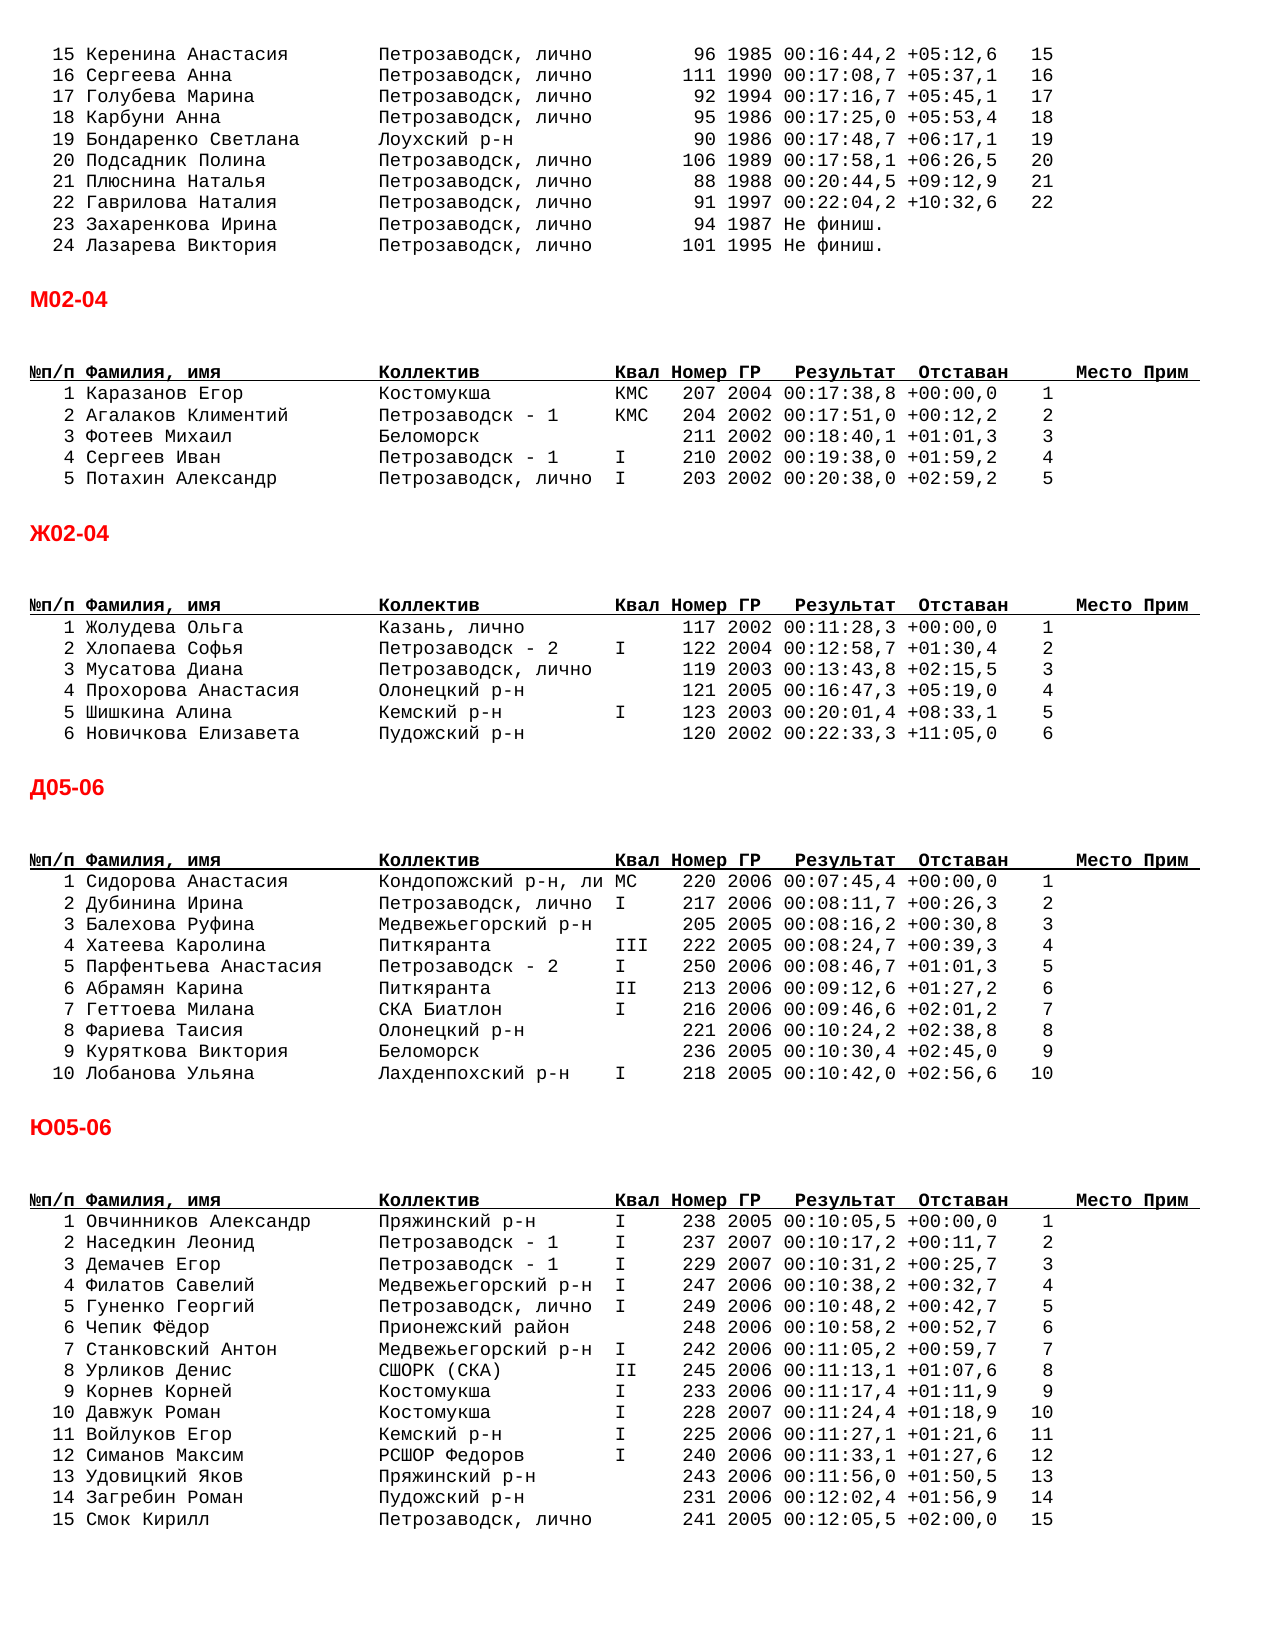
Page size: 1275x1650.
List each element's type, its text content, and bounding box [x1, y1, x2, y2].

text 8 Фариева Таисия Олонецкий р-н 221 2006 00:10:24,2 +02:38,8 8 [29, 1021, 1255, 1042]
subtitle М02-04 [29, 286, 1255, 312]
text 9 Корнев Корней Костомукша I 233 2006 00:11:17,4 +01:11,9 9 [29, 1382, 1255, 1403]
text 13 Удовицкий Яков Пряжинский р-н 243 2006 00:11:56,0 +01:50,5 13 [29, 1467, 1255, 1488]
text 10 Давжук Роман Костомукша I 228 2007 00:11:24,4 +01:18,9 10 [29, 1403, 1255, 1424]
text 8 Урликов Денис СШОРК (СКА) II 245 2006 00:11:13,1 +01:07,6 8 [29, 1361, 1255, 1382]
text 3 Фотеев Михаил Беломорск 211 2002 00:18:40,1 +01:01,3 3 [29, 427, 1255, 448]
text 1 Овчинников Александр Пряжинский р-н I 238 2005 00:10:05,5 +00:00,0 1 [29, 1212, 1255, 1233]
subtitle Ж02-04 [29, 519, 1255, 546]
text №п/п Фамилия, имя Коллектив Квал Номер ГР Результат Отставан Место Прим [29, 363, 1255, 384]
text 3 Демачев Егор Петрозаводск - 1 I 229 2007 00:10:31,2 +00:25,7 3 [29, 1254, 1255, 1276]
text 4 Прохорова Анастасия Олонецкий р-н 121 2005 00:16:47,3 +05:19,0 4 [29, 681, 1255, 702]
text 24 Лазарева Виктория Петрозаводск, лично 101 1995 Не финиш. [29, 236, 1255, 257]
text 7 Станковский Антон Медвежьегорский р-н I 242 2006 00:11:05,2 +00:59,7 7 [29, 1339, 1255, 1361]
text 4 Сергеев Иван Петрозаводск - 1 I 210 2002 00:19:38,0 +01:59,2 4 [29, 448, 1255, 469]
text №п/п Фамилия, имя Коллектив Квал Номер ГР Результат Отставан Место Прим [29, 851, 1255, 872]
text 15 Керенина Анастасия Петрозаводск, лично 96 1985 00:16:44,2 +05:12,6 15 [29, 44, 1255, 66]
text 2 Дубинина Ирина Петрозаводск, лично I 217 2006 00:08:11,7 +00:26,3 2 [29, 893, 1255, 915]
text 3 Балехова Руфина Медвежьегорский р-н 205 2005 00:08:16,2 +00:30,8 3 [29, 915, 1255, 936]
text 2 Агалаков Климентий Петрозаводск - 1 КМС 204 2002 00:17:51,0 +00:12,2 2 [29, 405, 1255, 427]
text 6 Абрамян Карина Питкяранта II 213 2006 00:09:12,6 +01:27,2 6 [29, 978, 1255, 1000]
text 9 Куряткова Виктория Беломорск 236 2005 00:10:30,4 +02:45,0 9 [29, 1042, 1255, 1063]
text 17 Голубева Марина Петрозаводск, лично 92 1994 00:17:16,7 +05:45,1 17 [29, 87, 1255, 108]
text 5 Потахин Александр Петрозаводск, лично I 203 2002 00:20:38,0 +02:59,2 5 [29, 469, 1255, 490]
text 10 Лобанова Ульяна Лахденпохский р-н I 218 2005 00:10:42,0 +02:56,6 10 [29, 1063, 1255, 1085]
text 23 Захаренкова Ирина Петрозаводск, лично 94 1987 Не финиш. [29, 214, 1255, 236]
text 2 Хлопаева Софья Петрозаводск - 2 I 122 2004 00:12:58,7 +01:30,4 2 [29, 639, 1255, 660]
subtitle Ю05-06 [29, 1114, 1255, 1140]
text 1 Жолудева Ольга Казань, лично 117 2002 00:11:28,3 +00:00,0 1 [29, 617, 1255, 639]
text 18 Карбуни Анна Петрозаводск, лично 95 1986 00:17:25,0 +05:53,4 18 [29, 108, 1255, 129]
subtitle Д05-06 [29, 774, 1255, 801]
text 6 Чепик Фёдор Прионежский район 248 2006 00:10:58,2 +00:52,7 6 [29, 1318, 1255, 1339]
text 11 Войлуков Егор Кемский р-н I 225 2006 00:11:27,1 +01:21,6 11 [29, 1424, 1255, 1446]
text 3 Мусатова Диана Петрозаводск, лично 119 2003 00:13:43,8 +02:15,5 3 [29, 660, 1255, 681]
text 20 Подсадник Полина Петрозаводск, лично 106 1989 00:17:58,1 +06:26,5 20 [29, 151, 1255, 172]
text 5 Гуненко Георгий Петрозаводск, лично I 249 2006 00:10:48,2 +00:42,7 5 [29, 1297, 1255, 1318]
text 21 Плюснина Наталья Петрозаводск, лично 88 1988 00:20:44,5 +09:12,9 21 [29, 172, 1255, 193]
text 15 Смок Кирилл Петрозаводск, лично 241 2005 00:12:05,5 +02:00,0 15 [29, 1509, 1255, 1531]
text 4 Хатеева Каролина Питкяранта III 222 2005 00:08:24,7 +00:39,3 4 [29, 936, 1255, 957]
text 7 Геттоева Милана СКА Биатлон I 216 2006 00:09:46,6 +02:01,2 7 [29, 1000, 1255, 1021]
text №п/п Фамилия, имя Коллектив Квал Номер ГР Результат Отставан Место Прим [29, 596, 1255, 617]
text 5 Шишкина Алина Кемский р-н I 123 2003 00:20:01,4 +08:33,1 5 [29, 702, 1255, 724]
text 1 Сидорова Анастасия Кондопожский р-н, ли МС 220 2006 00:07:45,4 +00:00,0 1 [29, 872, 1255, 893]
text 4 Филатов Савелий Медвежьегорский р-н I 247 2006 00:10:38,2 +00:32,7 4 [29, 1276, 1255, 1297]
text 2 Наседкин Леонид Петрозаводск - 1 I 237 2007 00:10:17,2 +00:11,7 2 [29, 1233, 1255, 1254]
text 12 Симанов Максим РСШОР Федоров I 240 2006 00:11:33,1 +01:27,6 12 [29, 1446, 1255, 1467]
text 1 Каразанов Егор Костомукша КМС 207 2004 00:17:38,8 +00:00,0 1 [29, 384, 1255, 405]
text 16 Сергеева Анна Петрозаводск, лично 111 1990 00:17:08,7 +05:37,1 16 [29, 66, 1255, 87]
text №п/п Фамилия, имя Коллектив Квал Номер ГР Результат Отставан Место Прим [29, 1191, 1255, 1212]
text 14 Загребин Роман Пудожский р-н 231 2006 00:12:02,4 +01:56,9 14 [29, 1488, 1255, 1509]
text 22 Гаврилова Наталия Петрозаводск, лично 91 1997 00:22:04,2 +10:32,6 22 [29, 193, 1255, 214]
text 5 Парфентьева Анастасия Петрозаводск - 2 I 250 2006 00:08:46,7 +01:01,3 5 [29, 957, 1255, 978]
text 6 Новичкова Елизавета Пудожский р-н 120 2002 00:22:33,3 +11:05,0 6 [29, 724, 1255, 745]
text 19 Бондаренко Светлана Лоухский р-н 90 1986 00:17:48,7 +06:17,1 19 [29, 129, 1255, 151]
